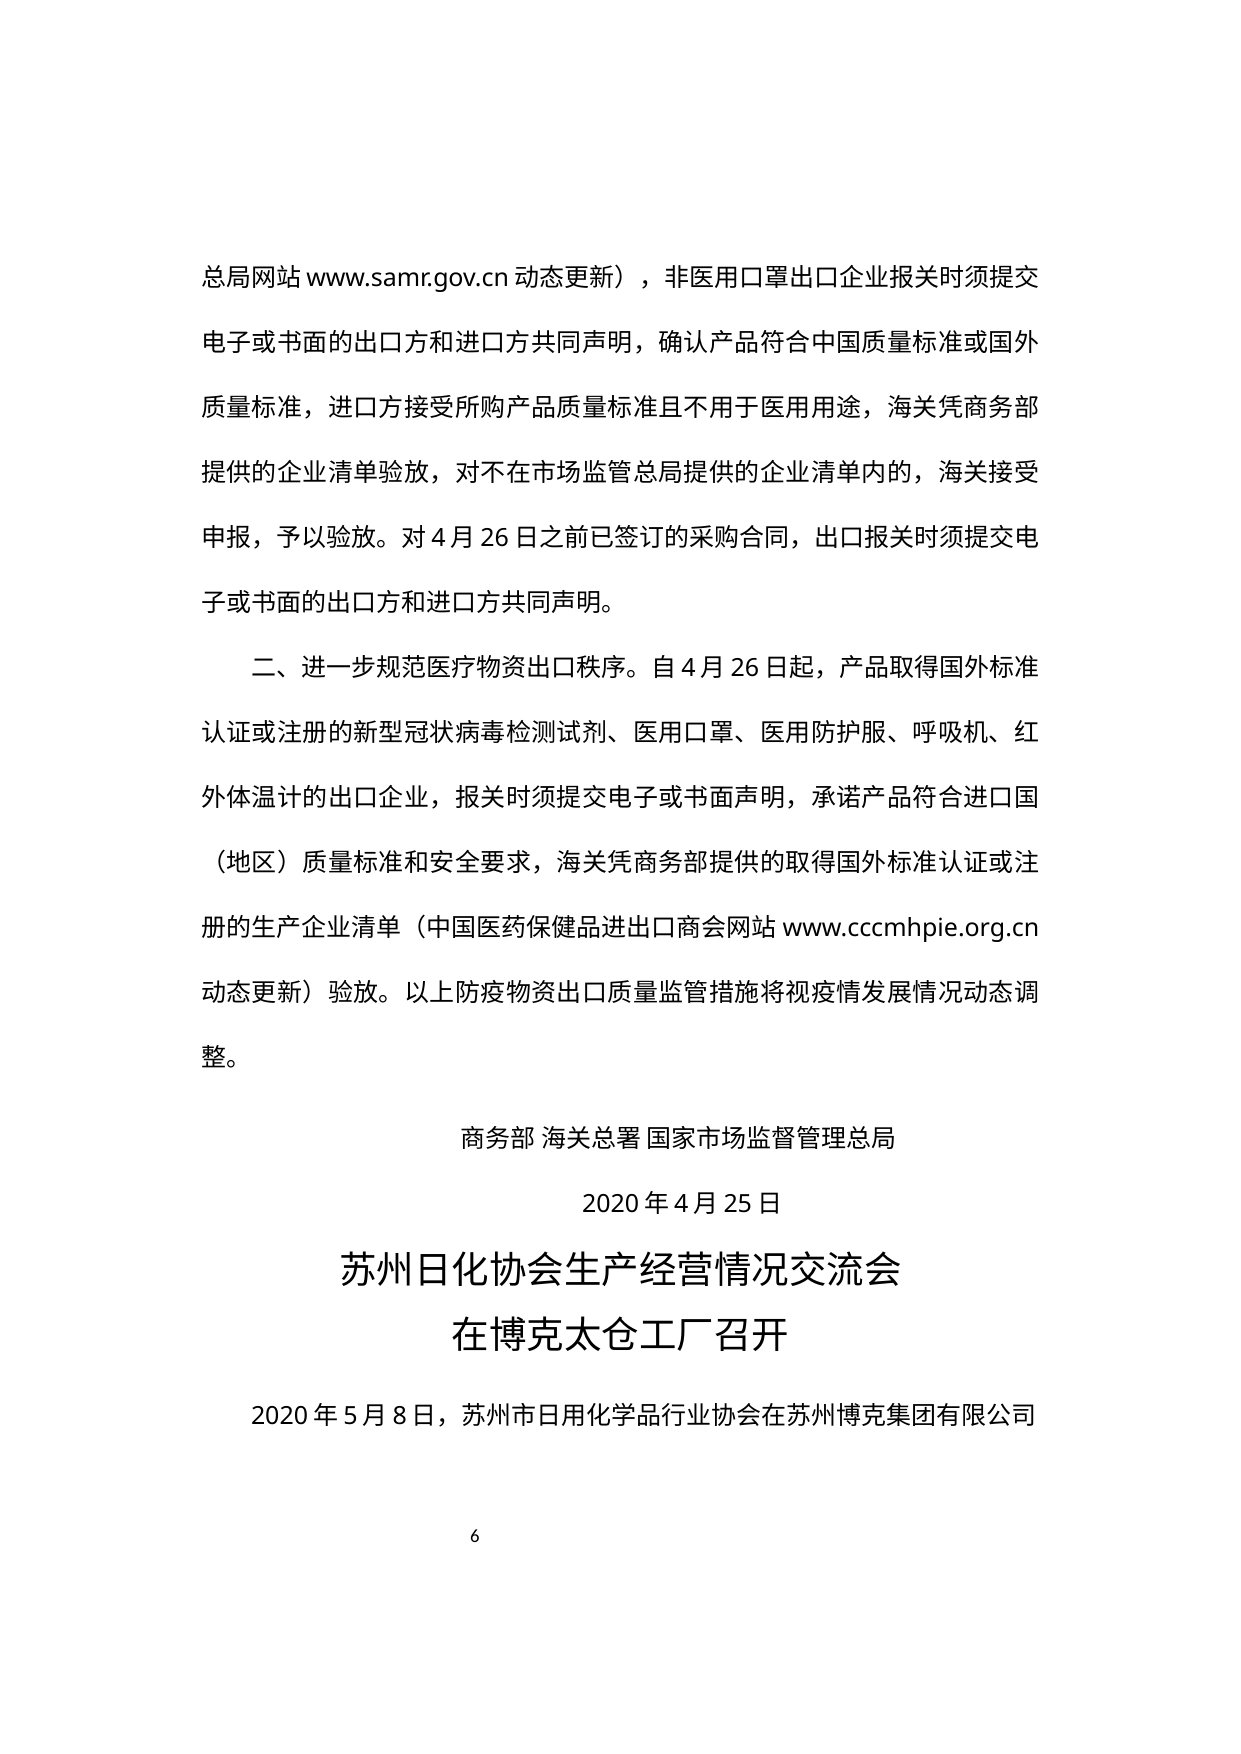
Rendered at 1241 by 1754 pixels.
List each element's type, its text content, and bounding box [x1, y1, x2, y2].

text 在博克太仓工厂召开 [201, 1299, 1039, 1364]
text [201, 1381, 1039, 1446]
text 二、进一步规范医疗物资出口秩序。自4月26日起，产品取得国外标准认证或注册的新型冠状病毒检测试剂、医用口罩、医用防护服、呼吸机、红外体温计的出口企业，报关时须提交电子或书面声明，承诺产品符合进口国（地区）质量标准和安全要求，海关凭商务部提供的取得国外标准认证或注册的生产企业清单（中国医药保健品进出口商会网站www.cccmhpie.org.cn动态更新）验放。以上防疫物资出口质量监管措施将视疫情发展情况动态调整。 [201, 633, 1039, 1088]
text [201, 243, 1039, 633]
text 商务部 海关总署 国家市场监督管理总局 2020年4月25日 [201, 1104, 1039, 1234]
text 苏州日化协会生产经营情况交流会 [201, 1234, 1039, 1299]
